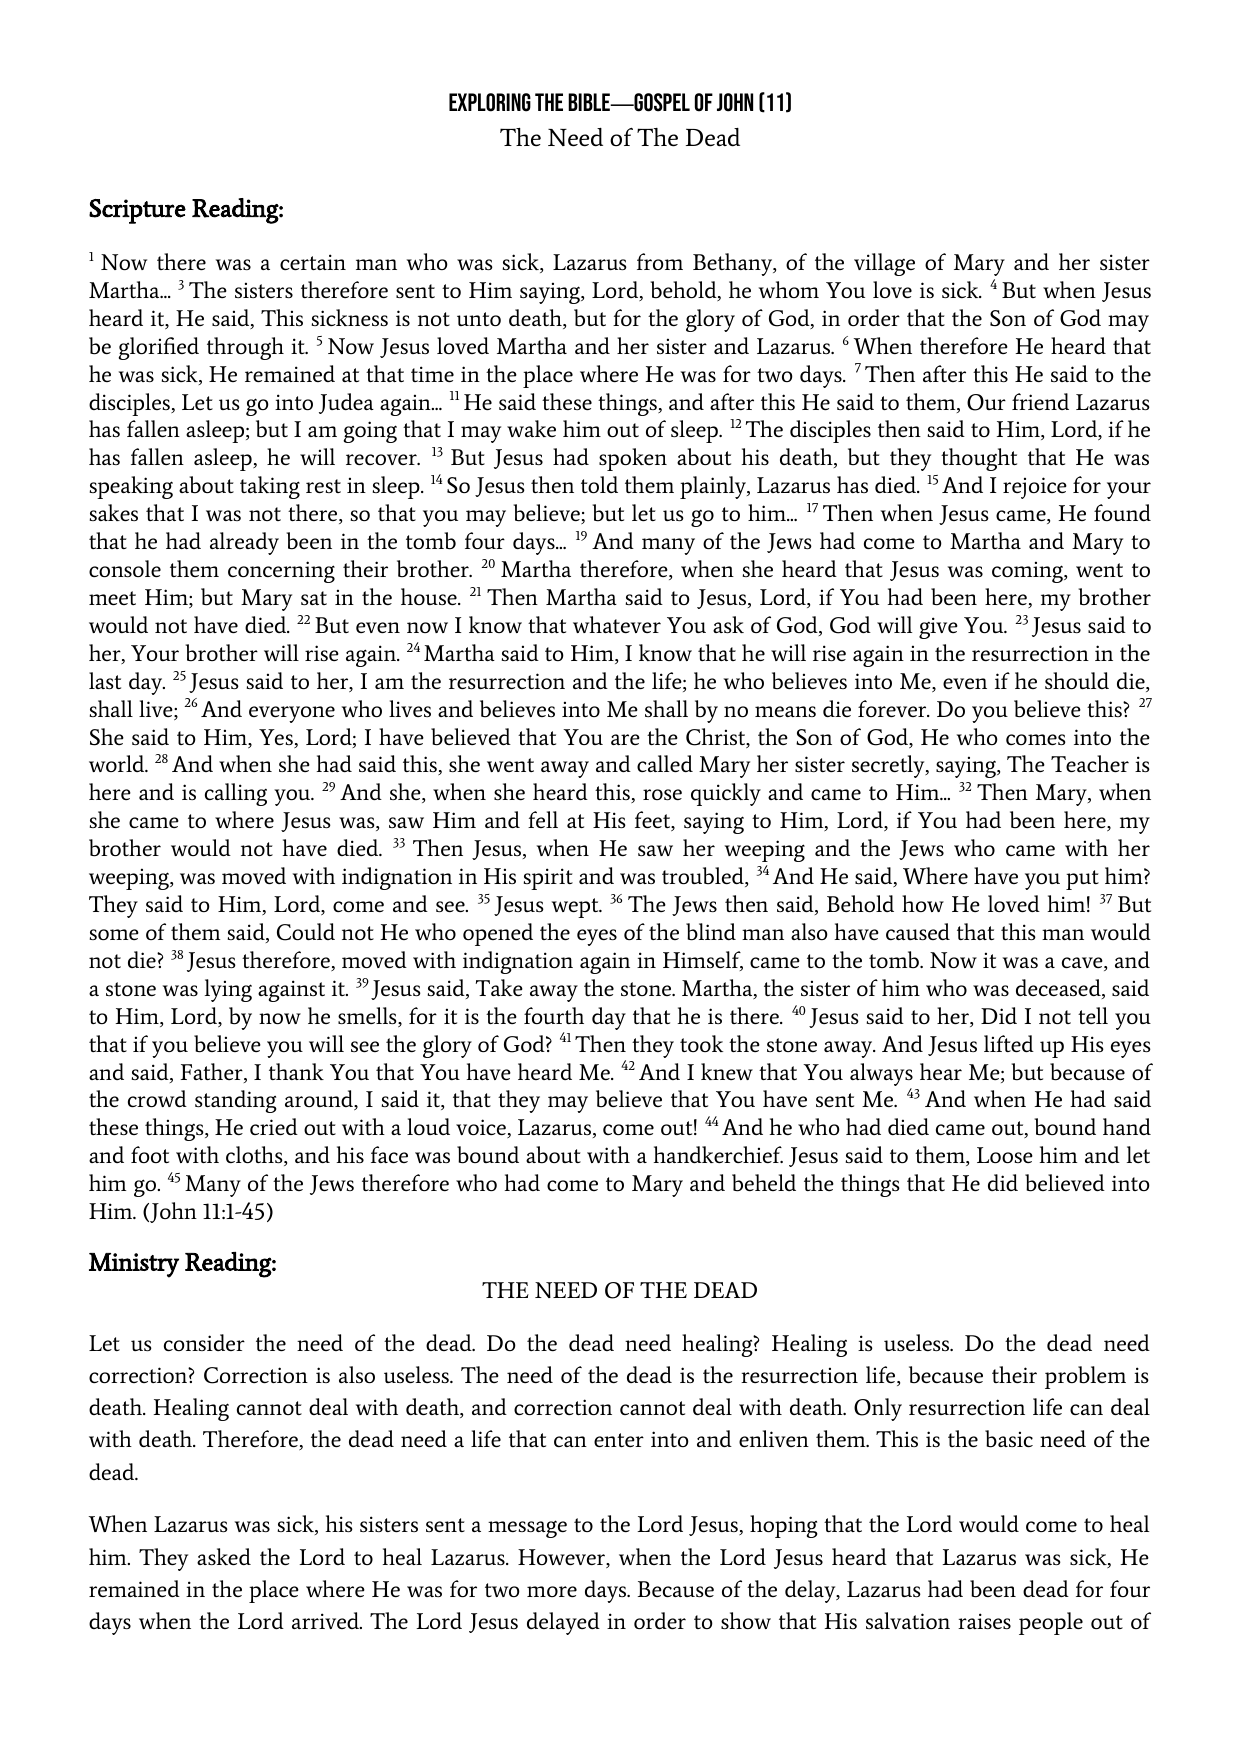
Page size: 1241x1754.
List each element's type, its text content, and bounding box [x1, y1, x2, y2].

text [88, 1511, 1152, 1635]
text Exploring the Bible—Gospel of John (11) [88, 88, 1152, 118]
text Scripture Reading: [88, 193, 1152, 223]
text The Need of The Dead [88, 123, 1152, 153]
text Ministry Reading: [88, 1246, 1152, 1277]
text 1 Now there was a certain man who was sick, Lazarus from Bethany, of the village of Mary and her sister Martha... 3 The sisters therefore sent to Him saying, Lord, behold, he whom You love is sick. 4 But when Jesus heard it, He said, This sickness is not unto death, but for the glory of God, in order that the Son of God may be glorified through it. 5 Now Jesus loved Martha and her sister and Lazarus. 6 When therefore He heard that he was sick, He remained at that time in the place where He was for two days. 7 Then after this He said to the disciples, Let us go into Judea again... 11 He said these things, and after this He said to them, Our friend Lazarus has fallen asleep; but I am going that I may wake him out of sleep. 12 The disciples then said to Him, Lord, if he has fallen asleep, he will recover. 13 But Jesus had spoken about his death, but they thought that He was speaking about taking rest in sleep. 14 So Jesus then told them plainly, Lazarus has died. 15 And I rejoice for your sakes that I was not there, so that you may believe; but let us go to him... 17 Then when Jesus came, He found that he had already been in the tomb four days... 19 And many of the Jews had come to Martha and Mary to console them concerning their brother. 20 Martha therefore, when she heard that Jesus was coming, went to meet Him; but Mary sat in the house. 21 Then Martha said to Jesus, Lord, if You had been here, my brother would not have died. 22 But even now I know that whatever You ask of God, God will give You. 23 Jesus said to her, Your brother will rise again. 24 Martha said to Him, I know that he will rise again in the resurrection in the last day. 25 Jesus said to her, I am the resurrection and the life; he who believes into Me, even if he should die, shall live; 26 And everyone who lives and believes into Me shall by no means die forever. Do you believe this? 27 She said to Him, Yes, Lord; I have believed that You are the Christ, the Son of God, He who comes into the world. 28 And when she had said this, she went away and called Mary her sister secretly, saying, The Teacher is here and is calling you. 29 And she, when she heard this, rose quickly and came to Him... 32 Then Mary, when she came to where Jesus was, saw Him and fell at His feet, saying to Him, Lord, if You had been here, my brother would not have died. 33 Then Jesus, when He saw her weeping and the Jews who came with her weeping, was moved with indignation in His spirit and was troubled, 34 And He said, Where have you put him? They said to Him, Lord, come and see. 35 Jesus wept. 36 The Jews then said, Behold how He loved him! 37 But some of them said, Could not He who opened the eyes of the blind man also have caused that this man would not die? 38 Jesus therefore, moved with indignation again in Himself, came to the tomb. Now it was a cave, and a stone was lying against it. 39 Jesus said, Take away the stone. Martha, the sister of him who was deceased, said to Him, Lord, by now he smells, for it is the fourth day that he is there. 40 Jesus said to her, Did I not tell you that if you believe you will see the glory of God? 41 Then they took the stone away. And Jesus lifted up His eyes and said, Father, I thank You that You have heard Me. 42 And I knew that You always hear Me; but because of the crowd standing around, I said it, that they may believe that You have sent Me. 43 And when He had said these things, He cried out with a loud voice, Lazarus, come out! 44 And he who had died came out, bound hand and foot with cloths, and his face was bound about with a handkerchief. Jesus said to them, Loose him and let him go. 45 Many of the Jews therefore who had come to Mary and beheld the things that He did believed into Him. (John 11:1-45) [88, 248, 1152, 1226]
text THE NEED OF THE DEAD [88, 1277, 1152, 1305]
text Let us consider the need of the dead. Do the dead need healing? Healing is useless. Do the dead need correction? Correction is also useless. The need of the dead is the resurrection life, because their problem is death. Healing cannot deal with death, and correction cannot deal with death. Only resurrection life can deal with death. Therefore, the dead need a life that can enter into and enliven them. This is the basic need of the dead. [88, 1330, 1152, 1486]
